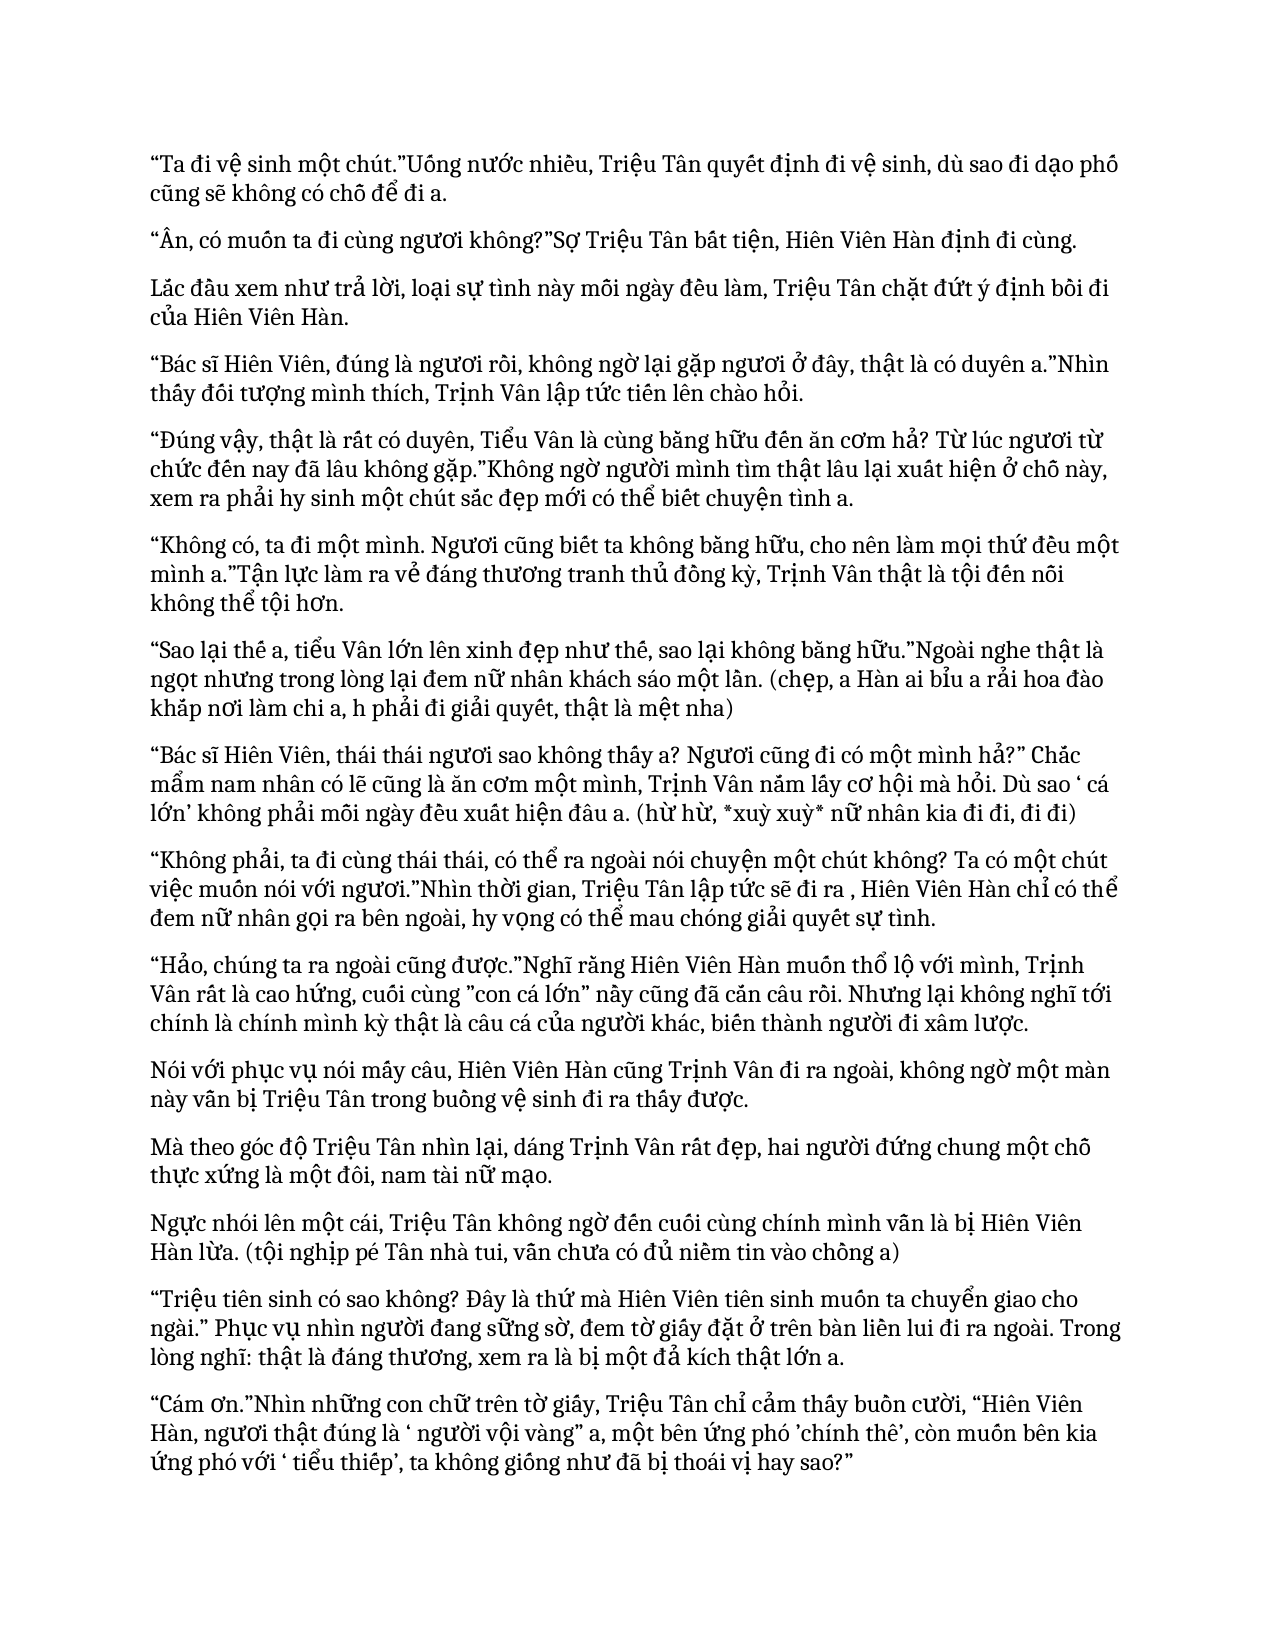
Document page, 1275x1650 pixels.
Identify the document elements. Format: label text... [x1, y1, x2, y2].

text “Đúng vậy, thật là rất có duyên, Tiểu Vân là cùng bằng hữu đến ăn cơm hả? Từ lúc ngươi từ chức đến nay đã lâu không gặp.”Không ngờ người mình tìm thật lâu lại xuất hiện ở chỗ này, xem ra phải hy sinh một chút sắc đẹp mới có thể biết chuyện tình a. [150, 426, 1125, 512]
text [150, 1390, 1125, 1476]
text “Triệu tiên sinh có sao không? Đây là thứ mà Hiên Viên tiên sinh muốn ta chuyển giao cho ngài.” Phục vụ nhìn người đang sững sờ, đem tờ giấy đặt ở trên bàn liền lui đi ra ngoài. Trong lòng nghĩ: thật là đáng thương, xem ra là bị một đả kích thật lớn a. [150, 1285, 1125, 1371]
text “Không có, ta đi một mình. Ngươi cũng biết ta không bằng hữu, cho nên làm mọi thứ đều một mình a.”Tận lực làm ra vẻ đáng thương tranh thủ đồng kỳ, Trịnh Vân thật là tội đến nỗi không thể tội hơn. [150, 531, 1125, 617]
text “Không phải, ta đi cùng thái thái, có thể ra ngoài nói chuyện một chút không? Ta có một chút việc muốn nói với ngươi.”Nhìn thời gian, Triệu Tân lập tức sẽ đi ra , Hiên Viên Hàn chỉ có thể đem nữ nhân gọi ra bên ngoài, hy vọng có thể mau chóng giải quyết sự tình. [150, 846, 1125, 932]
text “Ân, có muốn ta đi cùng ngươi không?”Sợ Triệu Tân bất tiện, Hiên Viên Hàn định đi cùng. [150, 226, 1125, 255]
text “Bác sĩ Hiên Viên, thái thái ngươi sao không thấy a? Ngươi cũng đi có một mình hả?” Chắc mẩm nam nhân có lẽ cũng là ăn cơm một mình, Trịnh Vân nắm lấy cơ hội mà hỏi. Dù sao ‘ cá lớn’ không phải mỗi ngày đều xuất hiện đâu a. (hừ hừ, *xuỳ xuỳ* nữ nhân kia đi đi, đi đi) [150, 741, 1125, 827]
text “Hảo, chúng ta ra ngoài cũng được.”Nghĩ rằng Hiên Viên Hàn muốn thổ lộ với mình, Trịnh Vân rất là cao hứng, cuối cùng ”con cá lớn” nầy cũng đã cắn câu rồi. Nhưng lại không nghĩ tới chính là chính mình kỳ thật là câu cá của người khác, biến thành người đi xâm lược. [150, 951, 1125, 1037]
text Ngực nhói lên một cái, Triệu Tân không ngờ đến cuối cùng chính mình vẫn là bị Hiên Viên Hàn lừa. (tội nghịp pé Tân nhà tui, vẫn chưa có đủ niềm tin vào chồng a) [150, 1209, 1125, 1266]
text Mà theo góc độ Triệu Tân nhìn lại, dáng Trịnh Vân rất đẹp, hai người đứng chung một chỗ thực xứng là một đôi, nam tài nữ mạo. [150, 1132, 1125, 1190]
text Lắc đầu xem như trả lời, loại sự tình này mỗi ngày đều làm, Triệu Tân chặt đứt ý định bồi đi của Hiên Viên Hàn. [150, 274, 1125, 331]
text Nói với phục vụ nói mấy câu, Hiên Viên Hàn cũng Trịnh Vân đi ra ngoài, không ngờ một màn này vẫn bị Triệu Tân trong buồng vệ sinh đi ra thấy được. [150, 1056, 1125, 1114]
text “Ta đi vệ sinh một chút.”Uống nước nhiều, Triệu Tân quyết định đi vệ sinh, dù sao đi dạo phố cũng sẽ không có chỗ để đi a. [150, 150, 1125, 207]
text “Bác sĩ Hiên Viên, đúng là ngươi rồi, không ngờ lại gặp ngươi ở đây, thật là có duyên a.”Nhìn thấy đối tượng mình thích, Trịnh Vân lập tức tiến lên chào hỏi. [150, 350, 1125, 407]
text “Sao lại thế a, tiểu Vân lớn lên xinh đẹp như thế, sao lại không bằng hữu.”Ngoài nghe thật là ngọt nhưng trong lòng lại đem nữ nhân khách sáo một lần. (chẹp, a Hàn ai bỉu a rải hoa đào khắp nơi làm chi a, h phải đi giải quyết, thật là mệt nha) [150, 636, 1125, 722]
